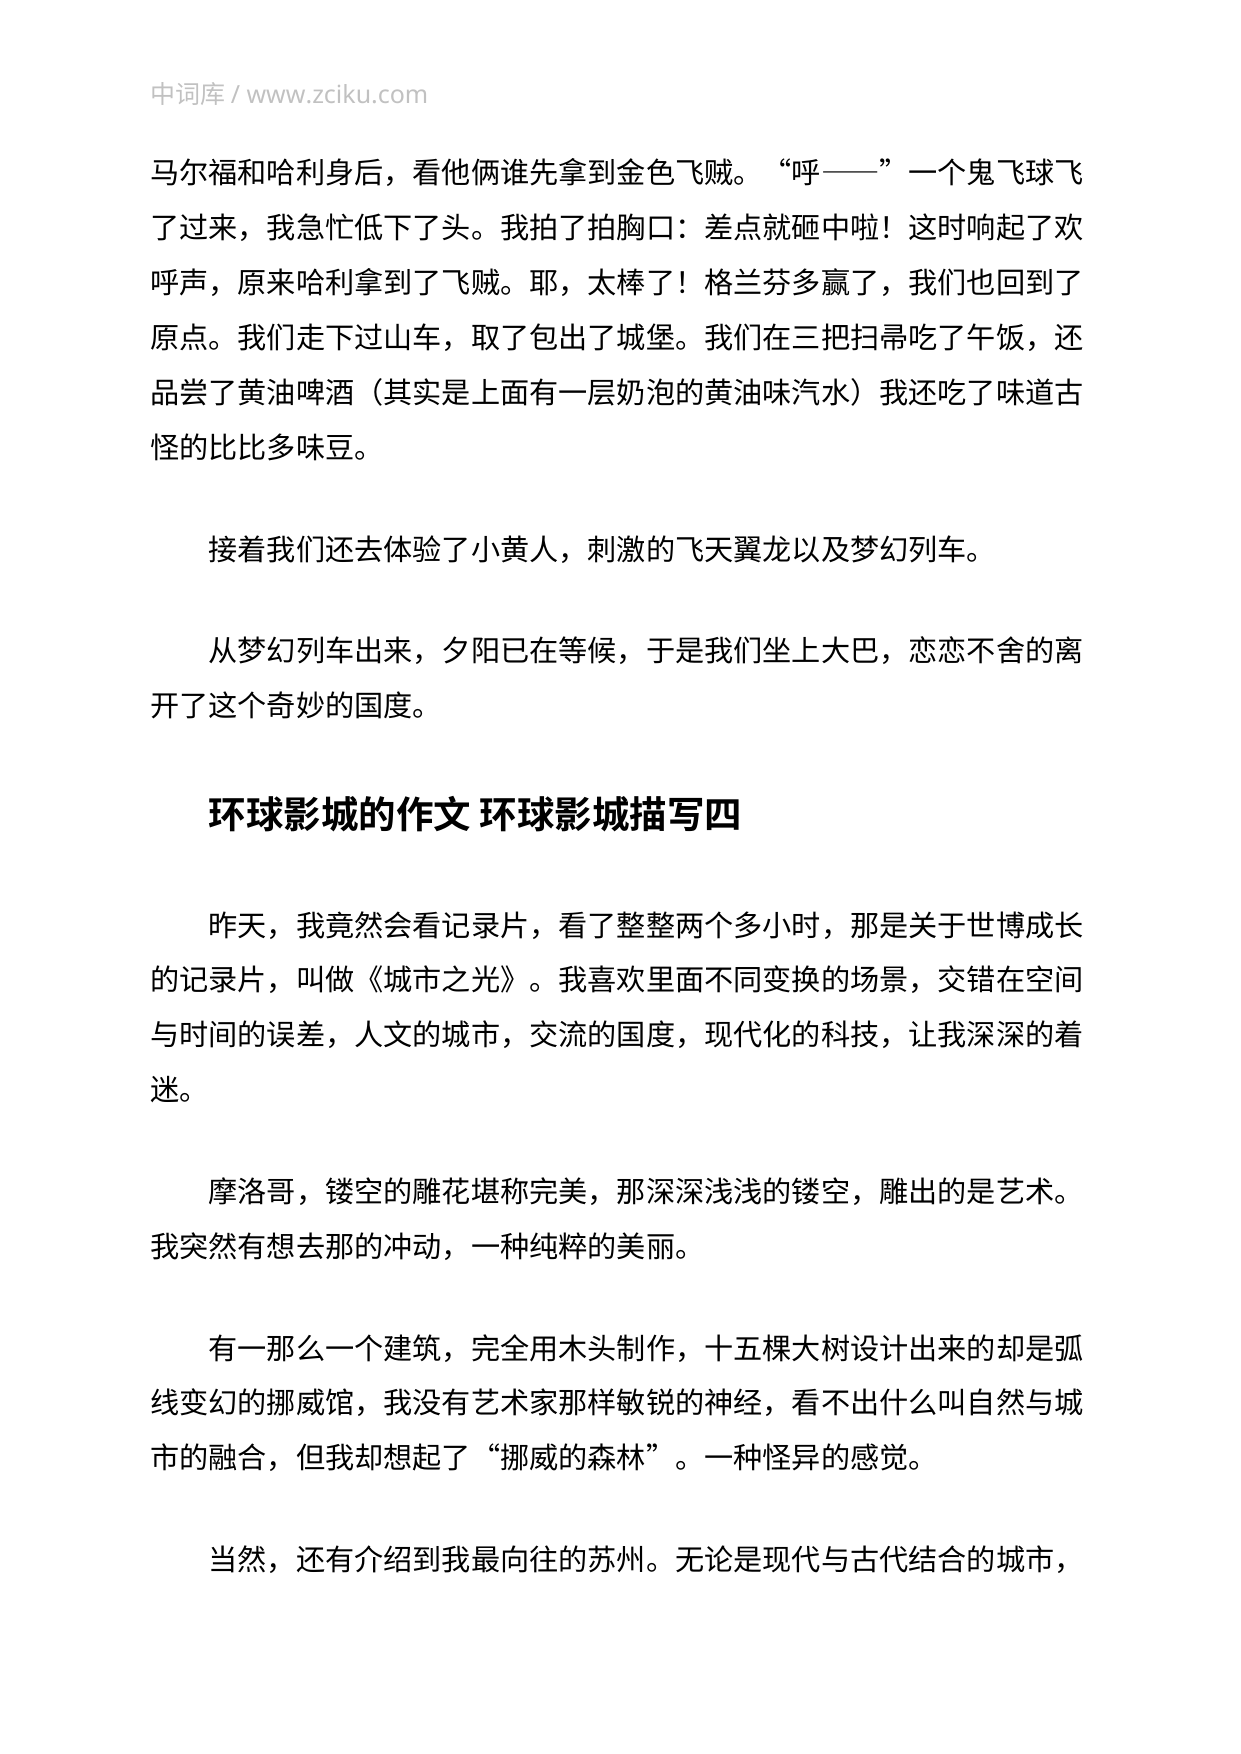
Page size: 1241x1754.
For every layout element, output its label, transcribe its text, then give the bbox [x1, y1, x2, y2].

text 有一那么一个建筑，完全用木头制作，十五棵大树设计出来的却是弧线变幻的挪威馆，我没有艺术家那样敏锐的神经，看不出什么叫自然与城市的融合，但我却想起了“挪威的森林”。一种怪异的感觉。 [150, 1325, 1090, 1477]
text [150, 150, 1090, 467]
text 从梦幻列车出来，夕阳已在等候，于是我们坐上大巴，恋恋不舍的离开了这个奇妙的国度。 [150, 628, 1090, 725]
text 昨天，我竟然会看记录片，看了整整两个多小时，那是关于世博成长的记录片，叫做《城市之光》。我喜欢里面不同变换的场景，交错在空间与时间的误差，人文的城市，交流的国度，现代化的科技，让我深深的着迷。 [150, 902, 1090, 1109]
text 摩洛哥，镂空的雕花堪称完美，那深深浅浅的镂空，雕出的是艺术。我突然有想去那的冲动，一种纯粹的美丽。 [150, 1168, 1090, 1266]
text 环球影城的作文 环球影城描写四 [150, 785, 1090, 839]
text 接着我们还去体验了小黄人，刺激的飞天翼龙以及梦幻列车。 [150, 526, 1090, 568]
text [150, 1537, 1090, 1579]
